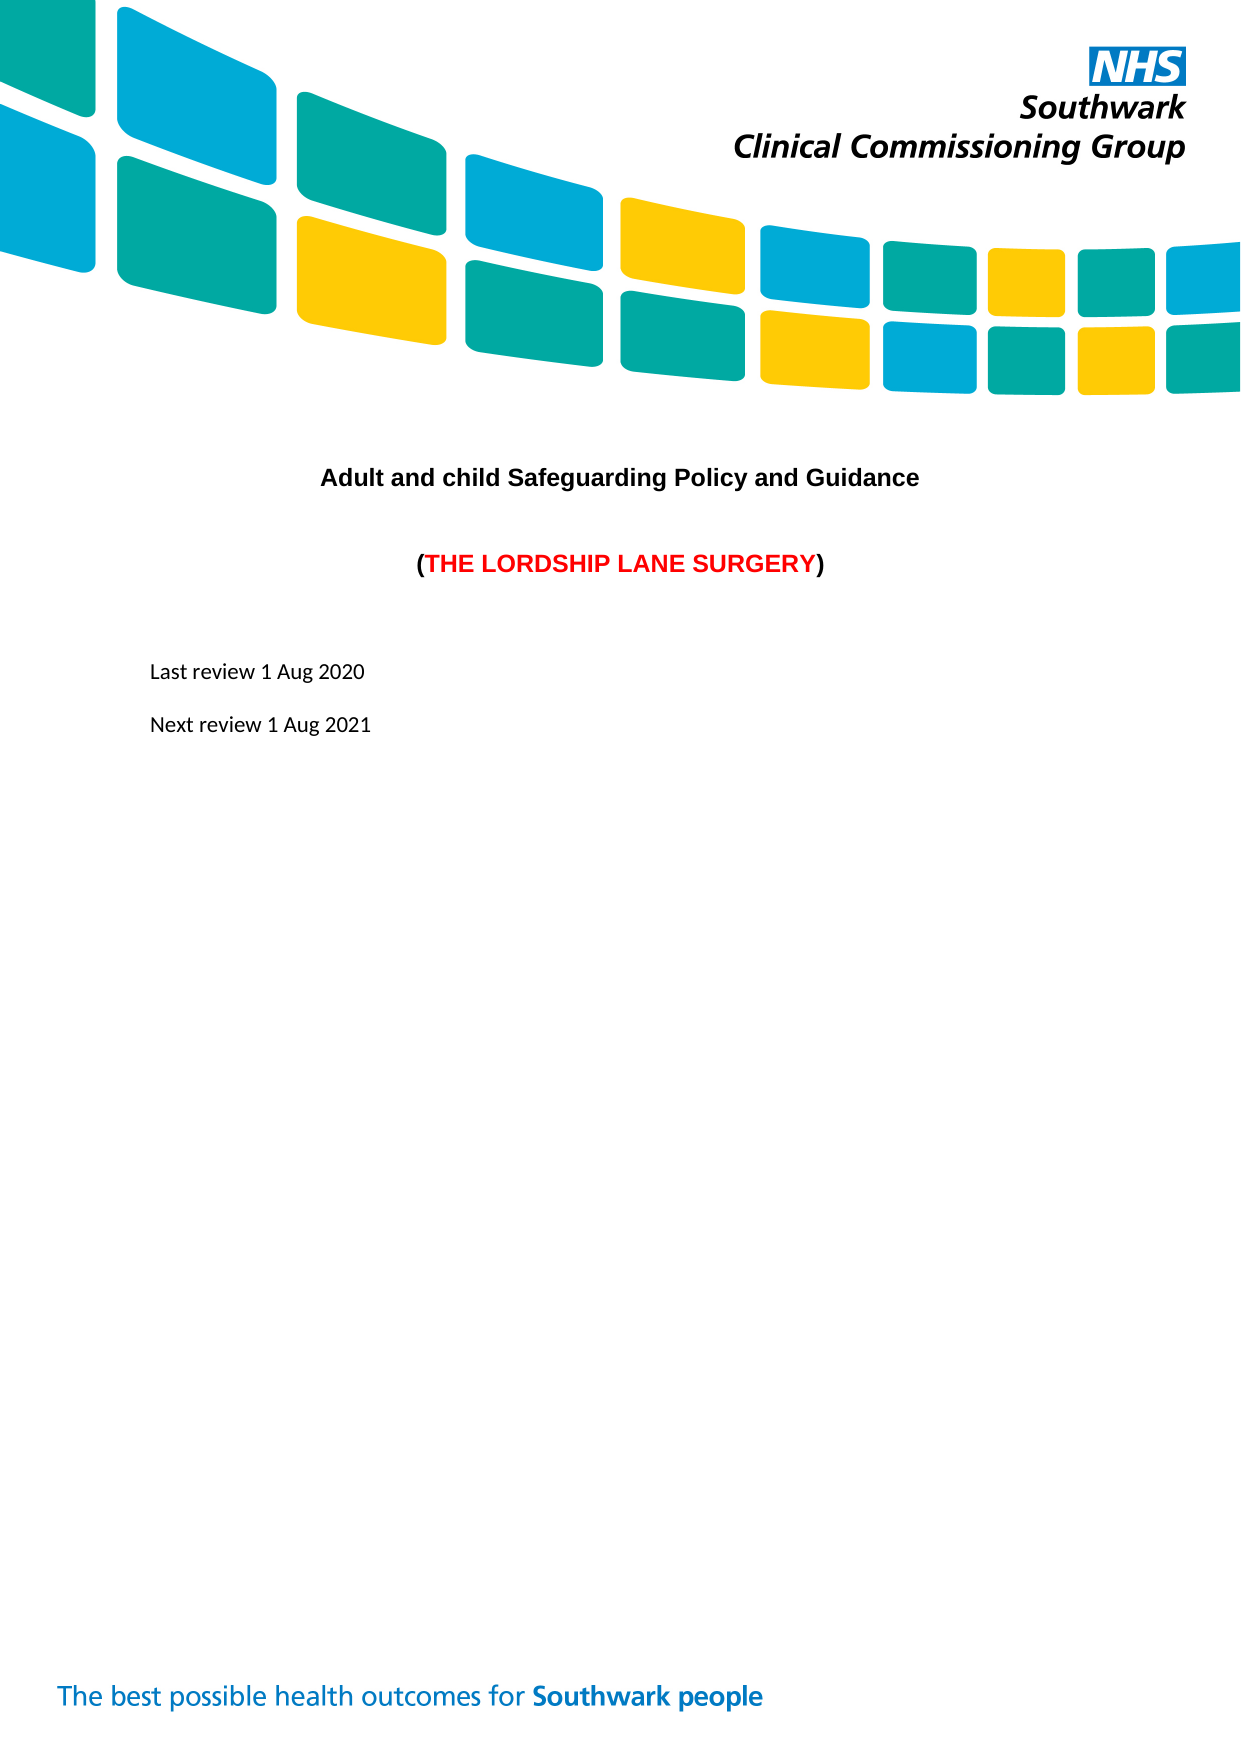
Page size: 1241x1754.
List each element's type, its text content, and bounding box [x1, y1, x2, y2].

text Adult and child Safeguarding Policy and Guidance [150, 463, 1090, 492]
text Next review 1 Aug 2021 [150, 710, 1090, 738]
text Last review 1 Aug 2020 [150, 657, 1090, 685]
text (THE LORDSHIP LANE SURGERY) [150, 549, 1090, 578]
picture [0, 0, 1241, 1754]
